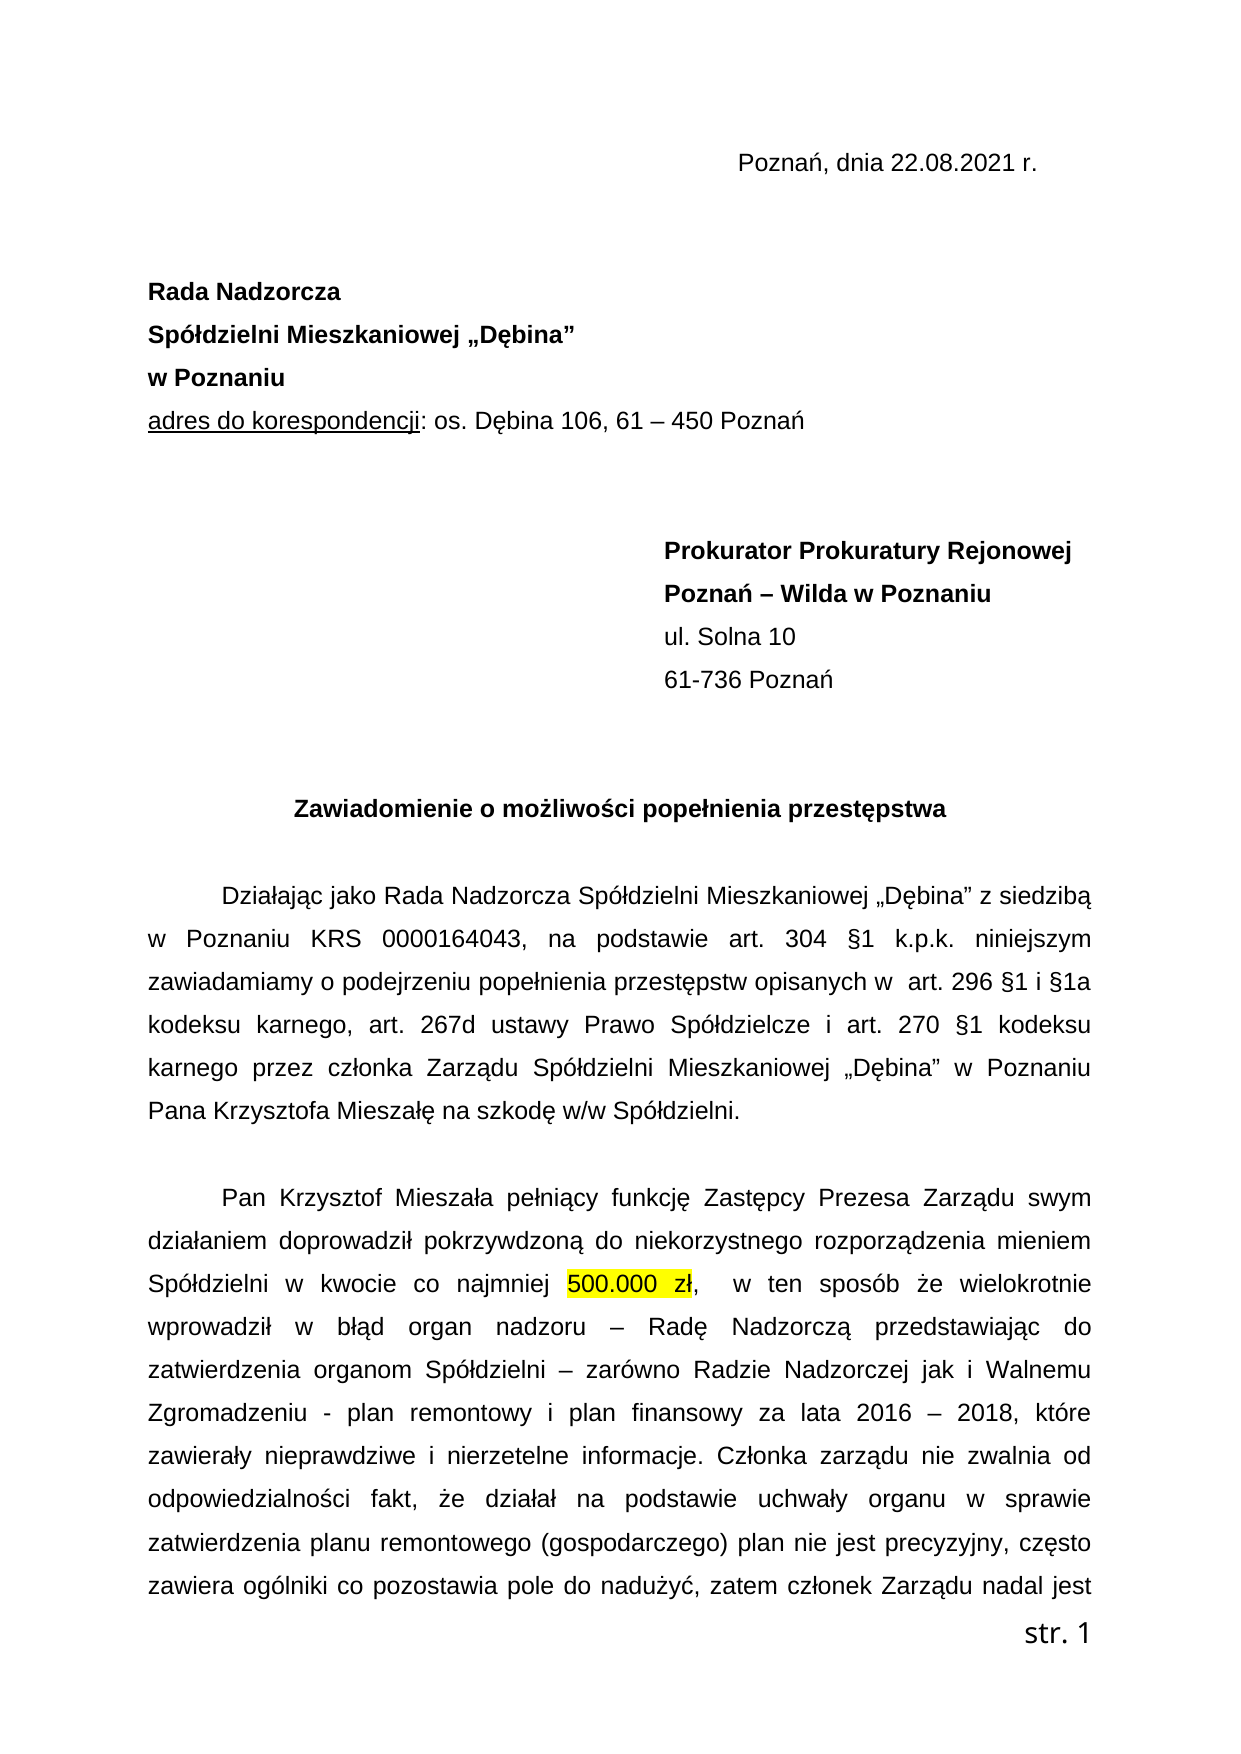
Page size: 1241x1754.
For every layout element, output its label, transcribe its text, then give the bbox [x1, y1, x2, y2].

text 61-736 Poznań [148, 665, 1093, 694]
text Rada Nadzorcza [148, 277, 1093, 306]
text Spółdzielni Mieszkaniowej „Dębina” [148, 320, 1093, 349]
text adres do korespondencji: os. Dębina 106, 61 – 450 Poznań [148, 406, 1093, 435]
text Prokurator Prokuratury Rejonowej [148, 536, 1093, 564]
text ul. Solna 10 [148, 622, 1093, 651]
text w Poznaniu [148, 363, 1093, 392]
text Poznań – Wilda w Poznaniu [148, 579, 1093, 608]
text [148, 1183, 1093, 1599]
text Poznań, dnia 22.08.2021 r. [664, 148, 1093, 176]
text Działając jako Rada Nadzorcza Spółdzielni Mieszkaniowej „Dębina” z siedzibą w Poznaniu KRS 0000164043, na podstawie art. 304 §1 k.p.k. niniejszym zawiadamiamy o podejrzeniu popełnienia przestępstw opisanych w art. 296 §1 i §1a kodeksu karnego, art. 267d ustawy Prawo Spółdzielcze i art. 270 §1 kodeksu karnego przez członka Zarządu Spółdzielni Mieszkaniowej „Dębina” w Poznaniu Pana Krzysztofa Mieszałę na szkodę w/w Spółdzielni. [148, 881, 1093, 1125]
text Zawiadomienie o możliwości popełnienia przestępstwa [148, 794, 1093, 823]
